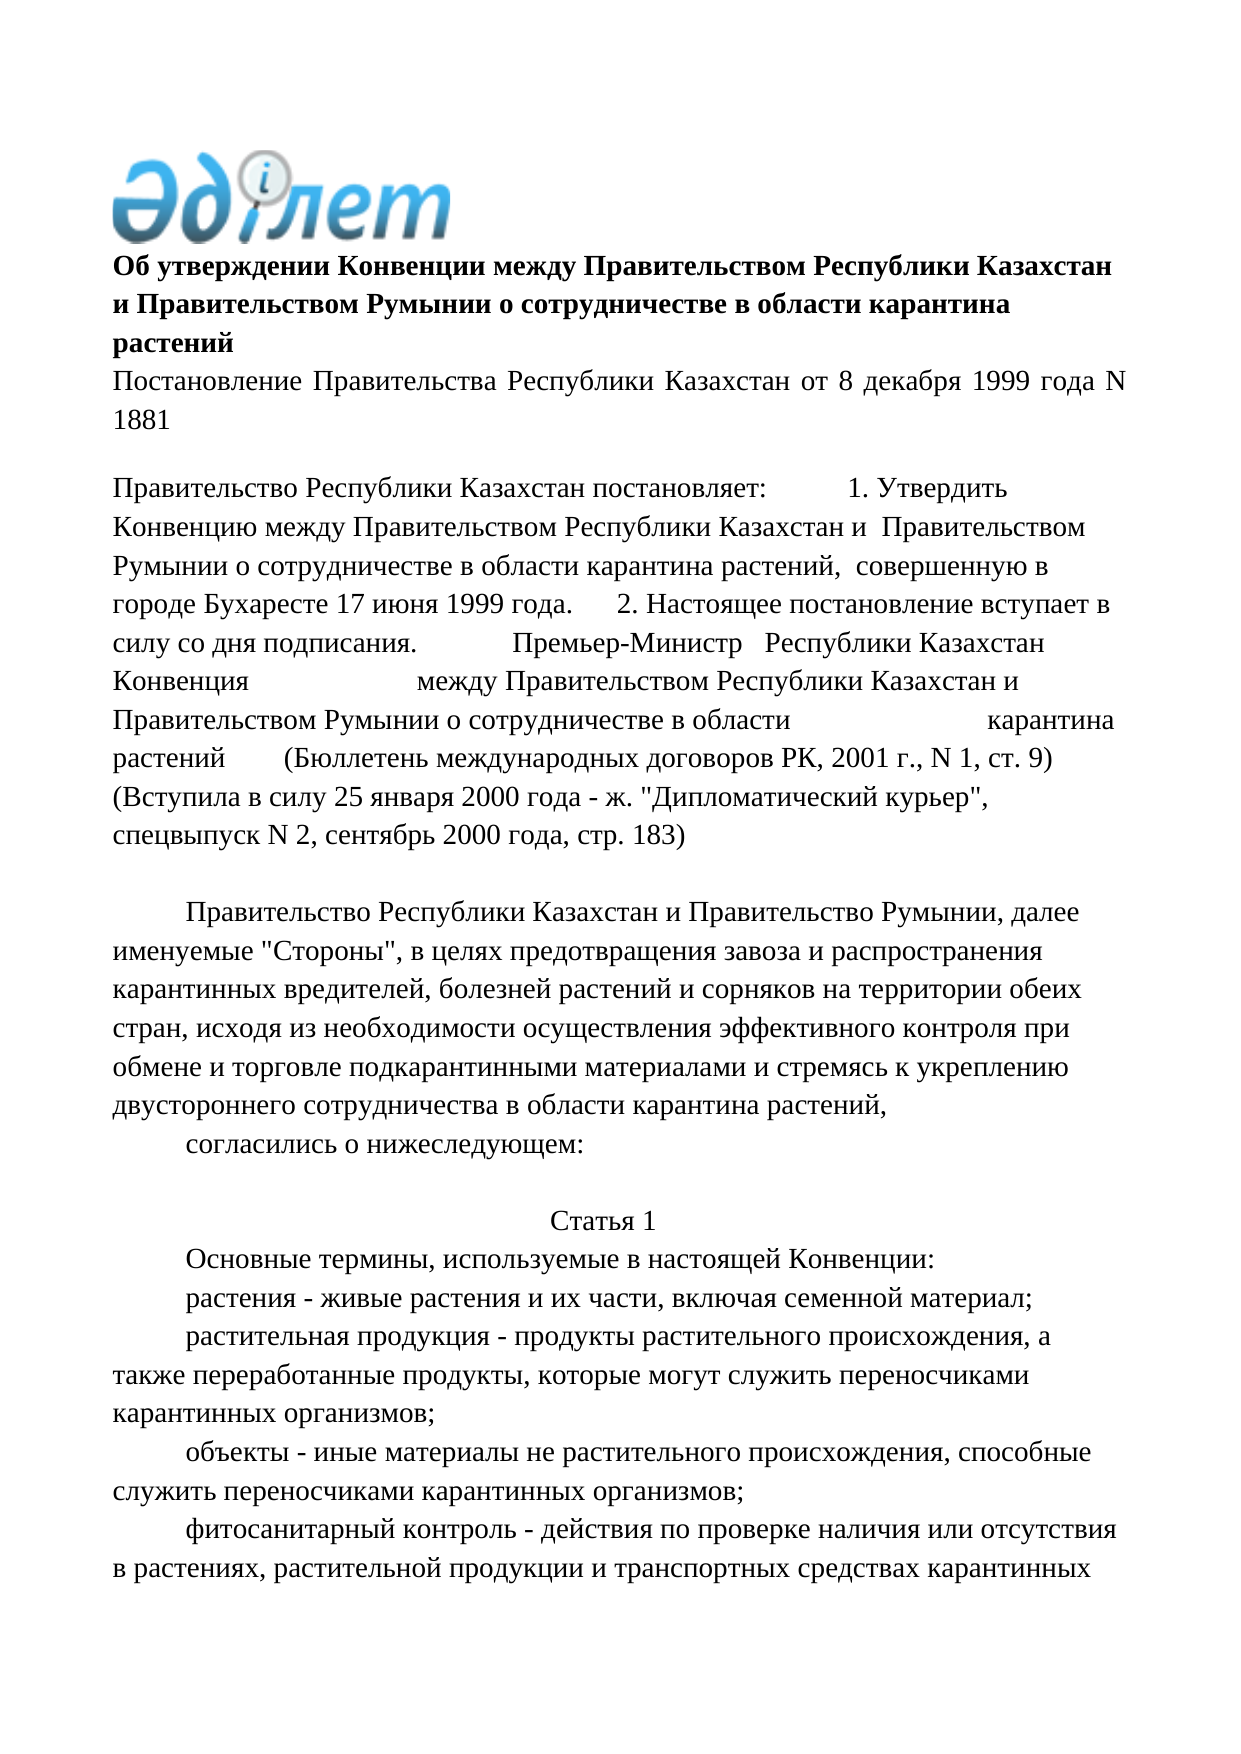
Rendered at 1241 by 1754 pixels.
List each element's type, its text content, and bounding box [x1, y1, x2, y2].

text Правительство Республики Казахстан постановляет: 1. Утвердить Конвенцию между Правительством Республики Казахстан и Правительством Румынии о сотрудничестве в области карантина растений, совершенную в городе Бухаресте 17 июня 1999 года. 2. Настоящее постановление вступает в силу со дня подписания. Премьер-Министр Республики Казахстан Конвенция между Правительством Республики Казахстан и Правительством Румынии о сотрудничестве в области карантина растений (Бюллетень международных договоров РК, 2001 г., N 1, ст. 9) (Вступила в силу 25 января 2000 года - ж. "Дипломатический курьер", спецвыпуск N 2, сентябрь 2000 года, стр. 183) [112, 471, 1128, 851]
text Постановление Правительства Республики Казахстан от 8 декабря 1999 года N 1881 [112, 363, 1128, 435]
text Об утверждении Конвенции между Правительством Республики Казахстан и Правительством Румынии о сотрудничестве в области карантина растений [112, 248, 1128, 358]
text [112, 856, 1128, 1583]
picture [112, 150, 451, 244]
